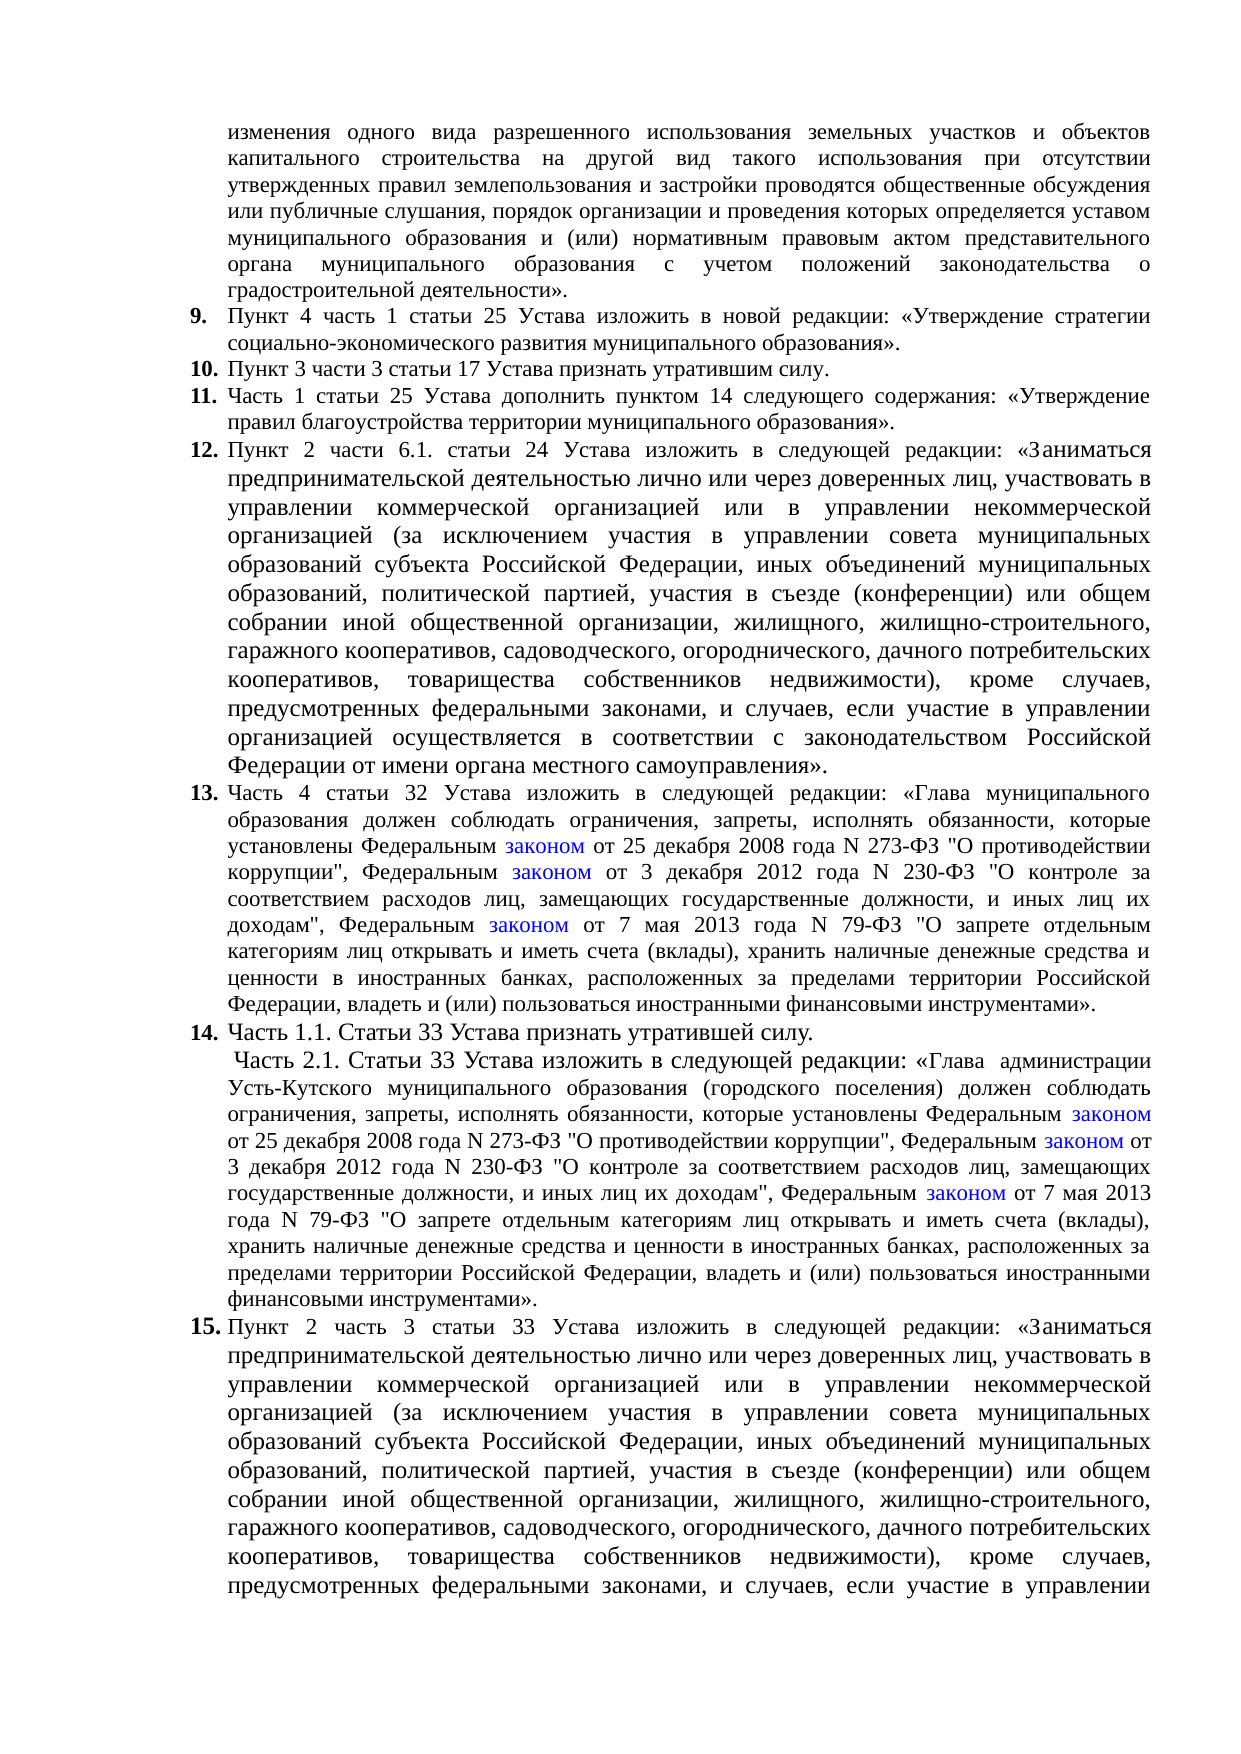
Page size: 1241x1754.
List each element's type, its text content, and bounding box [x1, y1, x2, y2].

list Часть 1 статьи 25 Устава дополнить пунктом 14 следующего содержания: «Утверждение правил благоустройства территории муниципального образования». [190, 382, 1152, 434]
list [190, 1311, 1152, 1599]
list Часть 1.1. Статьи 33 Устава признать утратившей силу. [190, 1017, 1152, 1045]
list Пункт 4 часть 1 статьи 25 Устава изложить в новой редакции: «Утверждение стратегии социально-экономического развития муниципального образования». [190, 303, 1152, 355]
list Пункт 3 части 3 статьи 17 Устава признать утратившим силу. [190, 355, 1152, 382]
text Часть 2.1. Статьи 33 Устава изложить в следующей редакции: «Глава администрации Усть-Кутского муниципального образования (городского поселения) должен соблюдать ограничения, запреты, исполнять обязанности, которые установлены Федеральным законом от 25 декабря 2008 года N 273-ФЗ "О противодействии коррупции", Федеральным законом от 3 декабря 2012 года N 230-ФЗ "О контроле за соответствием расходов лиц, замещающих государственные должности, и иных лиц их доходам", Федеральным законом от 7 мая 2013 года N 79-ФЗ "О запрете отдельным категориям лиц открывать и иметь счета (вклады), хранить наличные денежные средства и ценности в иностранных банках, расположенных за пределами территории Российской Федерации, владеть и (или) пользоваться иностранными финансовыми инструментами». [227, 1045, 1152, 1311]
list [190, 118, 1152, 303]
list Часть 4 статьи 32 Устава изложить в следующей редакции: «Глава муниципального образования должен соблюдать ограничения, запреты, исполнять обязанности, которые установлены Федеральным законом от 25 декабря 2008 года N 273-ФЗ "О противодействии коррупции", Федеральным законом от 3 декабря 2012 года N 230-ФЗ "О контроле за соответствием расходов лиц, замещающих государственные должности, и иных лиц их доходам", Федеральным законом от 7 мая 2013 года N 79-ФЗ "О запрете отдельным категориям лиц открывать и иметь счета (вклады), хранить наличные денежные средства и ценности в иностранных банках, расположенных за пределами территории Российской Федерации, владеть и (или) пользоваться иностранными финансовыми инструментами». [190, 779, 1152, 1017]
list Пункт 2 части 6.1. статьи 24 Устава изложить в следующей редакции: «Заниматься предпринимательской деятельностью лично или через доверенных лиц, участвовать в управлении коммерческой организацией или в управлении некоммерческой организацией (за исключением участия в управлении совета муниципальных образований субъекта Российской Федерации, иных объединений муниципальных образований, политической партией, участия в съезде (конференции) или общем собрании иной общественной организации, жилищного, жилищно-строительного, гаражного кооперативов, садоводческого, огороднического, дачного потребительских кооперативов, товарищества собственников недвижимости), кроме случаев, предусмотренных федеральными законами, и случаев, если участие в управлении организацией осуществляется в соответствии с законодательством Российской Федерации от имени органа местного самоуправления». [190, 434, 1152, 779]
